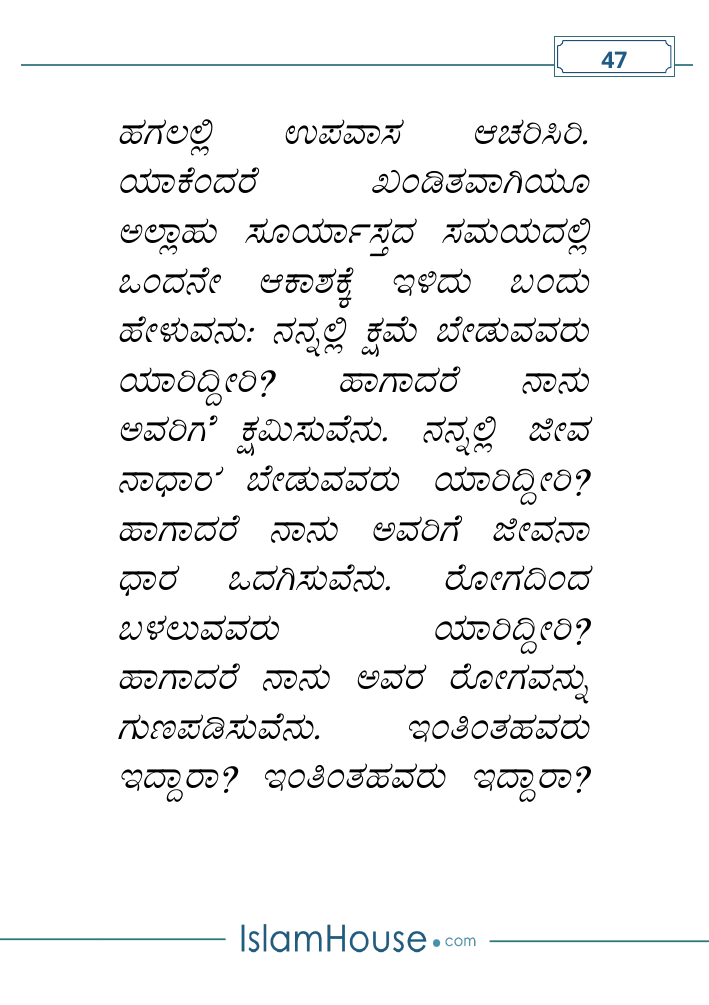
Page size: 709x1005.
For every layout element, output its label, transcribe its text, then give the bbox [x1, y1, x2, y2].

picture [0, 918, 226, 956]
picture [233, 919, 709, 959]
